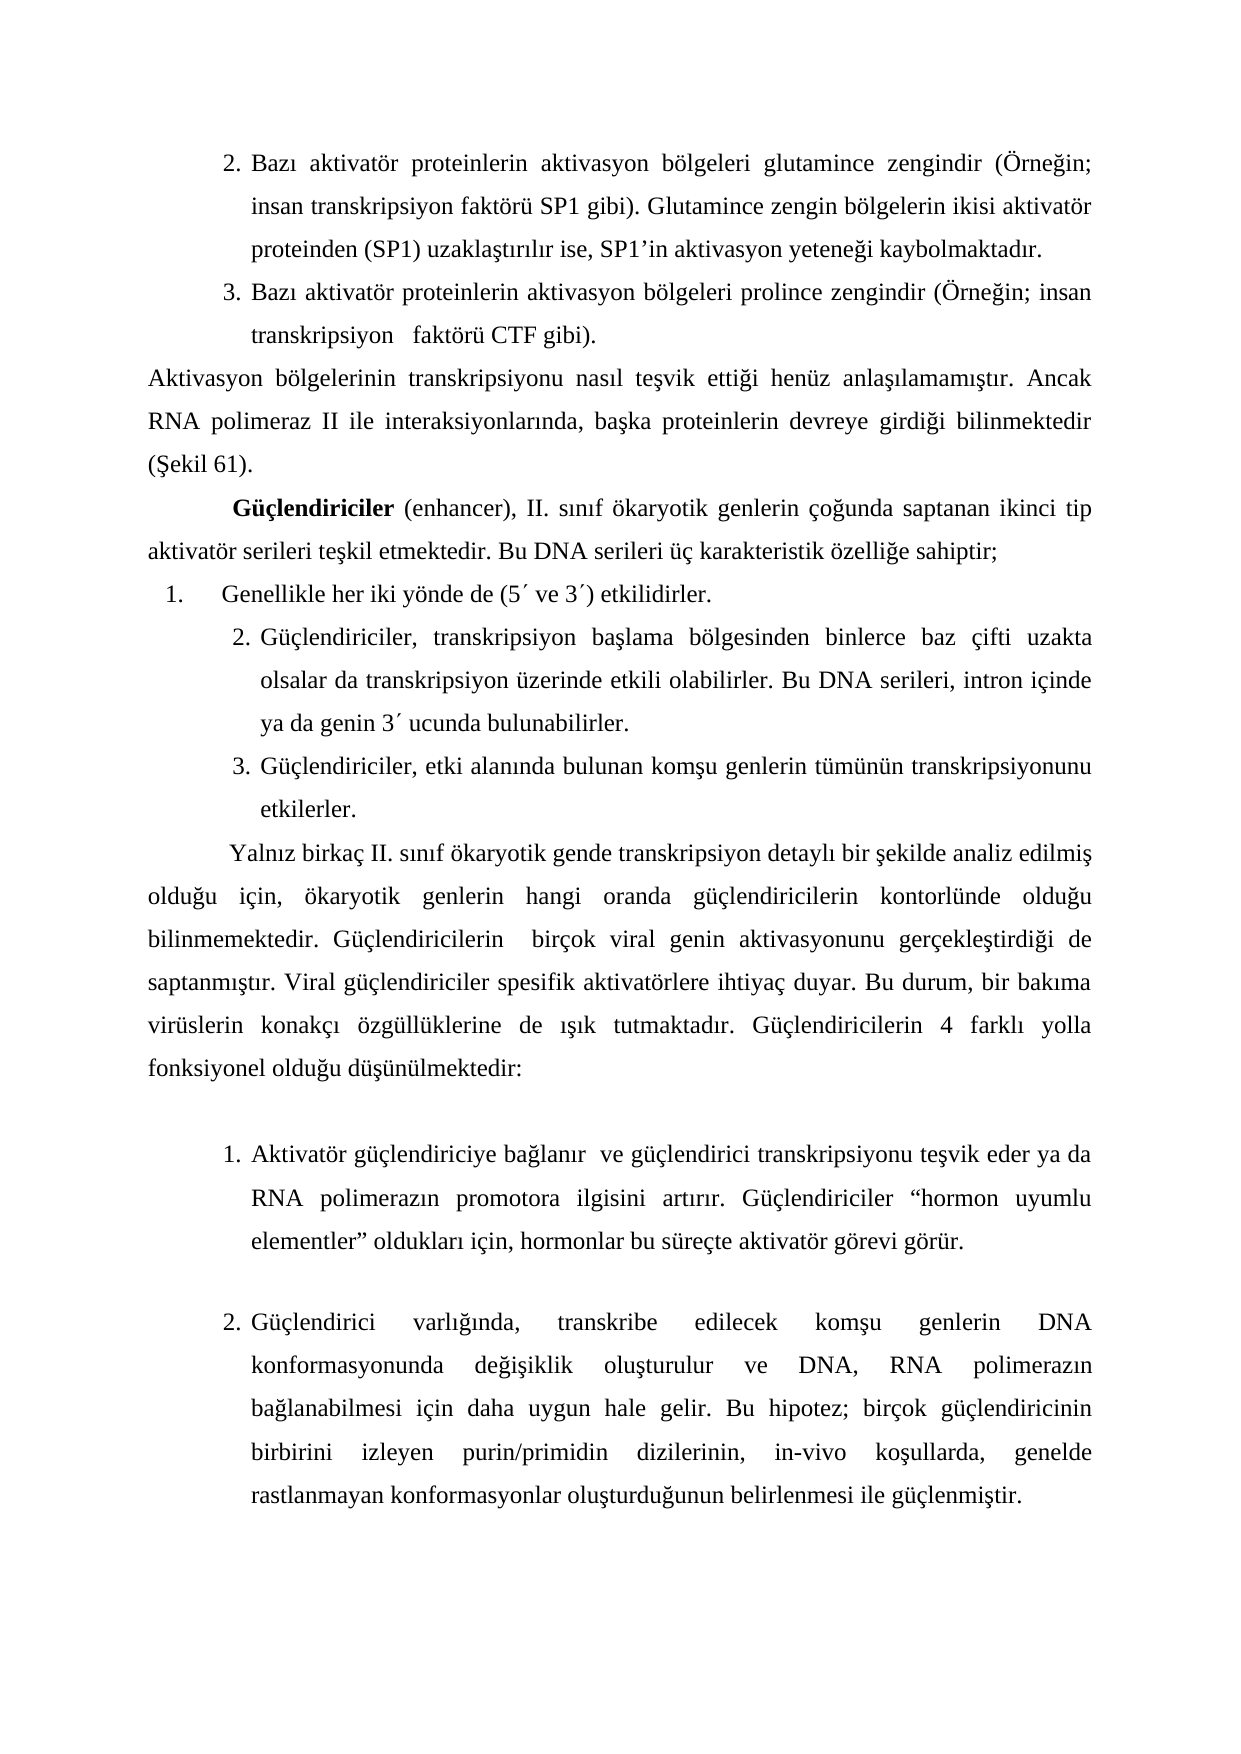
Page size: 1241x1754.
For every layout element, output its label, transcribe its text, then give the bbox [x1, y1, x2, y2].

list Genellikle her iki yönde de (5 ve 3) etkilidirler. [148, 579, 1093, 608]
text Güçlendiriciler (enhancer), II. sınıf ökaryotik genlerin çoğunda saptanan ikinci tip aktivatör serileri teşkil etmektedir. Bu DNA serileri üç karakteristik özelliğe sahiptir; [148, 493, 1093, 564]
text Aktivasyon bölgelerinin transkripsiyonu nasıl teşvik ettiği henüz anlaşılamamıştır. Ancak RNA polimeraz II ile interaksiyonlarında, başka proteinlerin devreye girdiği bilinmektedir (Şekil 61). [148, 363, 1093, 478]
list Güçlendiriciler, etki alanında bulunan komşu genlerin tümünün transkripsiyonunu etkilerler. [232, 751, 1093, 823]
list Aktivatör güçlendiriciye bağlanır ve güçlendirici transkripsiyonu teşvik eder ya da RNA polimerazın promotora ilgisini artırır. Güçlendiriciler “hormon uyumlu elementler” oldukları için, hormonlar bu süreçte aktivatör görevi görür. [223, 1139, 1093, 1254]
list Güçlendiriciler, transkripsiyon başlama bölgesinden binlerce baz çifti uzakta olsalar da transkripsiyon üzerinde etkili olabilirler. Bu DNA serileri, intron içinde ya da genin 3 ucunda bulunabilirler. [232, 622, 1093, 737]
list Bazı aktivatör proteinlerin aktivasyon bölgeleri glutamince zengindir (Örneğin; insan transkripsiyon faktörü SP1 gibi). Glutamince zengin bölgelerin ikisi aktivatör proteinden (SP1) uzaklaştırılır ise, SP1’in aktivasyon yeteneği kaybolmaktadır. [223, 148, 1093, 263]
list Bazı aktivatör proteinlerin aktivasyon bölgeleri prolince zengindir (Örneğin; insan transkripsiyon faktörü CTF gibi). [223, 277, 1093, 349]
list Güçlendirici varlığında, transkribe edilecek komşu genlerin DNA konformasyonunda değişiklik oluşturulur ve DNA, RNA polimerazın bağlanabilmesi için daha uygun hale gelir. Bu hipotez; birçok güçlendiricinin birbirini izleyen purin/primidin dizilerinin, in-vivo koşullarda, genelde rastlanmayan konformasyonlar oluşturduğunun belirlenmesi ile güçlenmiştir. [223, 1307, 1093, 1508]
text Yalnız birkaç II. sınıf ökaryotik gende transkripsiyon detaylı bir şekilde analiz edilmiş olduğu için, ökaryotik genlerin hangi oranda güçlendiricilerin kontorlünde olduğu bilinmemektedir. Güçlendiricilerin birçok viral genin aktivasyonunu gerçekleştirdiği de saptanmıştır. Viral güçlendiriciler spesifik aktivatörlere ihtiyaç duyar. Bu durum, bir bakıma virüslerin konakçı özgüllüklerine de ışık tutmaktadır. Güçlendiricilerin 4 farklı yolla fonksiyonel olduğu düşünülmektedir: [148, 838, 1093, 1082]
